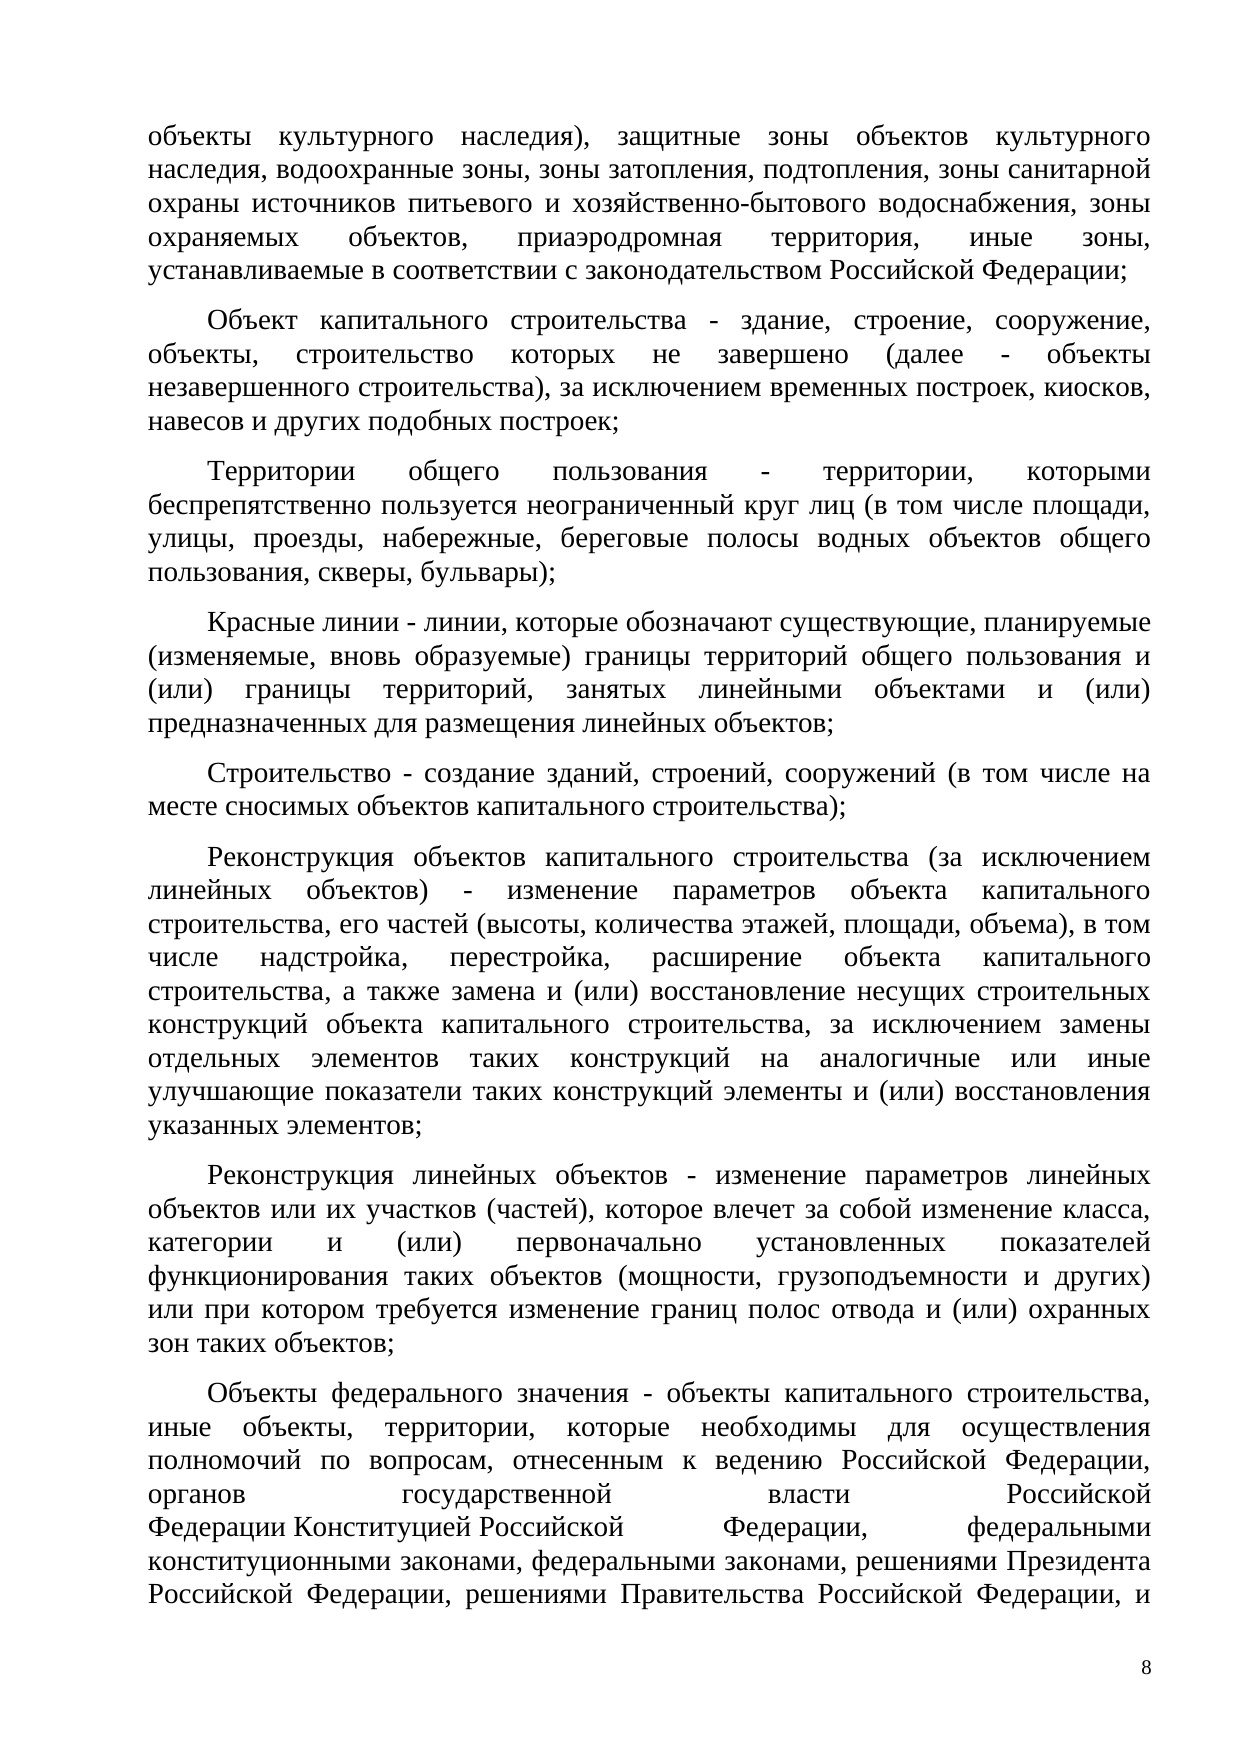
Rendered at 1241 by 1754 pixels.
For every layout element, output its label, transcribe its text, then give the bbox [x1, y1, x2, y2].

text Территории общего пользования - территории, которыми беспрепятственно пользуется неограниченный круг лиц (в том числе площади, улицы, проезды, набережные, береговые полосы водных объектов общего пользования, скверы, бульвары); [148, 453, 1152, 587]
text Реконструкция объектов капитального строительства (за исключением линейных объектов) - изменение параметров объекта капитального строительства, его частей (высоты, количества этажей, площади, объема), в том числе надстройка, перестройка, расширение объекта капитального строительства, а также замена и (или) восстановление несущих строительных конструкций объекта капитального строительства, за исключением замены отдельных элементов таких конструкций на аналогичные или иные улучшающие показатели таких конструкций элементы и (или) восстановления указанных элементов; [148, 839, 1152, 1141]
text Строительство - создание зданий, строений, сооружений (в том числе на месте сносимых объектов капитального строительства); [148, 755, 1152, 822]
text Красные линии - линии, которые обозначают существующие, планируемые (изменяемые, вновь образуемые) границы территорий общего пользования и (или) границы территорий, занятых линейными объектами и (или) предназначенных для размещения линейных объектов; [148, 604, 1152, 738]
text Объект капитального строительства - здание, строение, сооружение, объекты, строительство которых не завершено (далее - объекты незавершенного строительства), за исключением временных построек, киосков, навесов и других подобных построек; [148, 302, 1152, 437]
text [148, 118, 1152, 286]
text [148, 1375, 1152, 1610]
text Реконструкция линейных объектов - изменение параметров линейных объектов или их участков (частей), которое влечет за собой изменение класса, категории и (или) первоначально установленных показателей функционирования таких объектов (мощности, грузоподъемности и других) или при котором требуется изменение границ полос отвода и (или) охранных зон таких объектов; [148, 1157, 1152, 1358]
